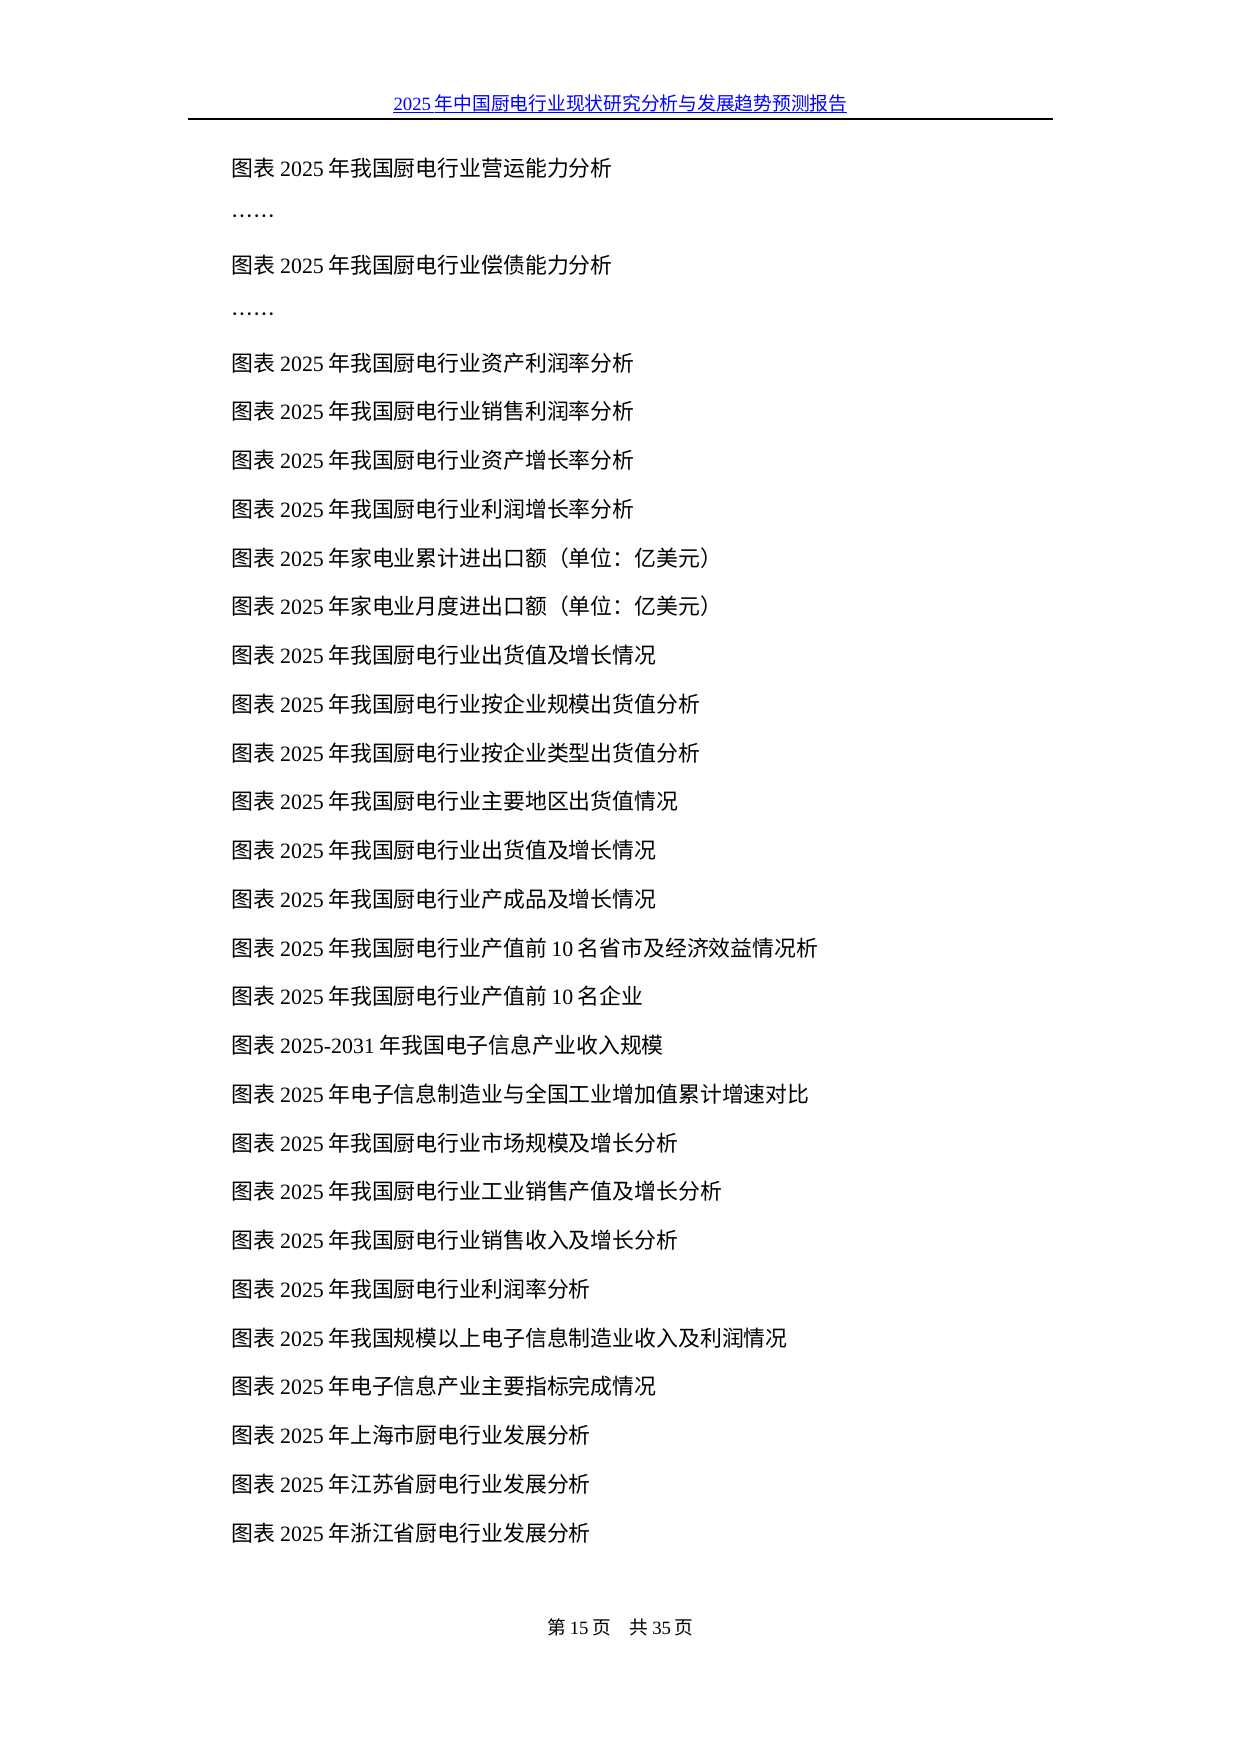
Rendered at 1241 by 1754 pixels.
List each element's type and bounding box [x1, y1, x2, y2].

text [187, 150, 1053, 1548]
